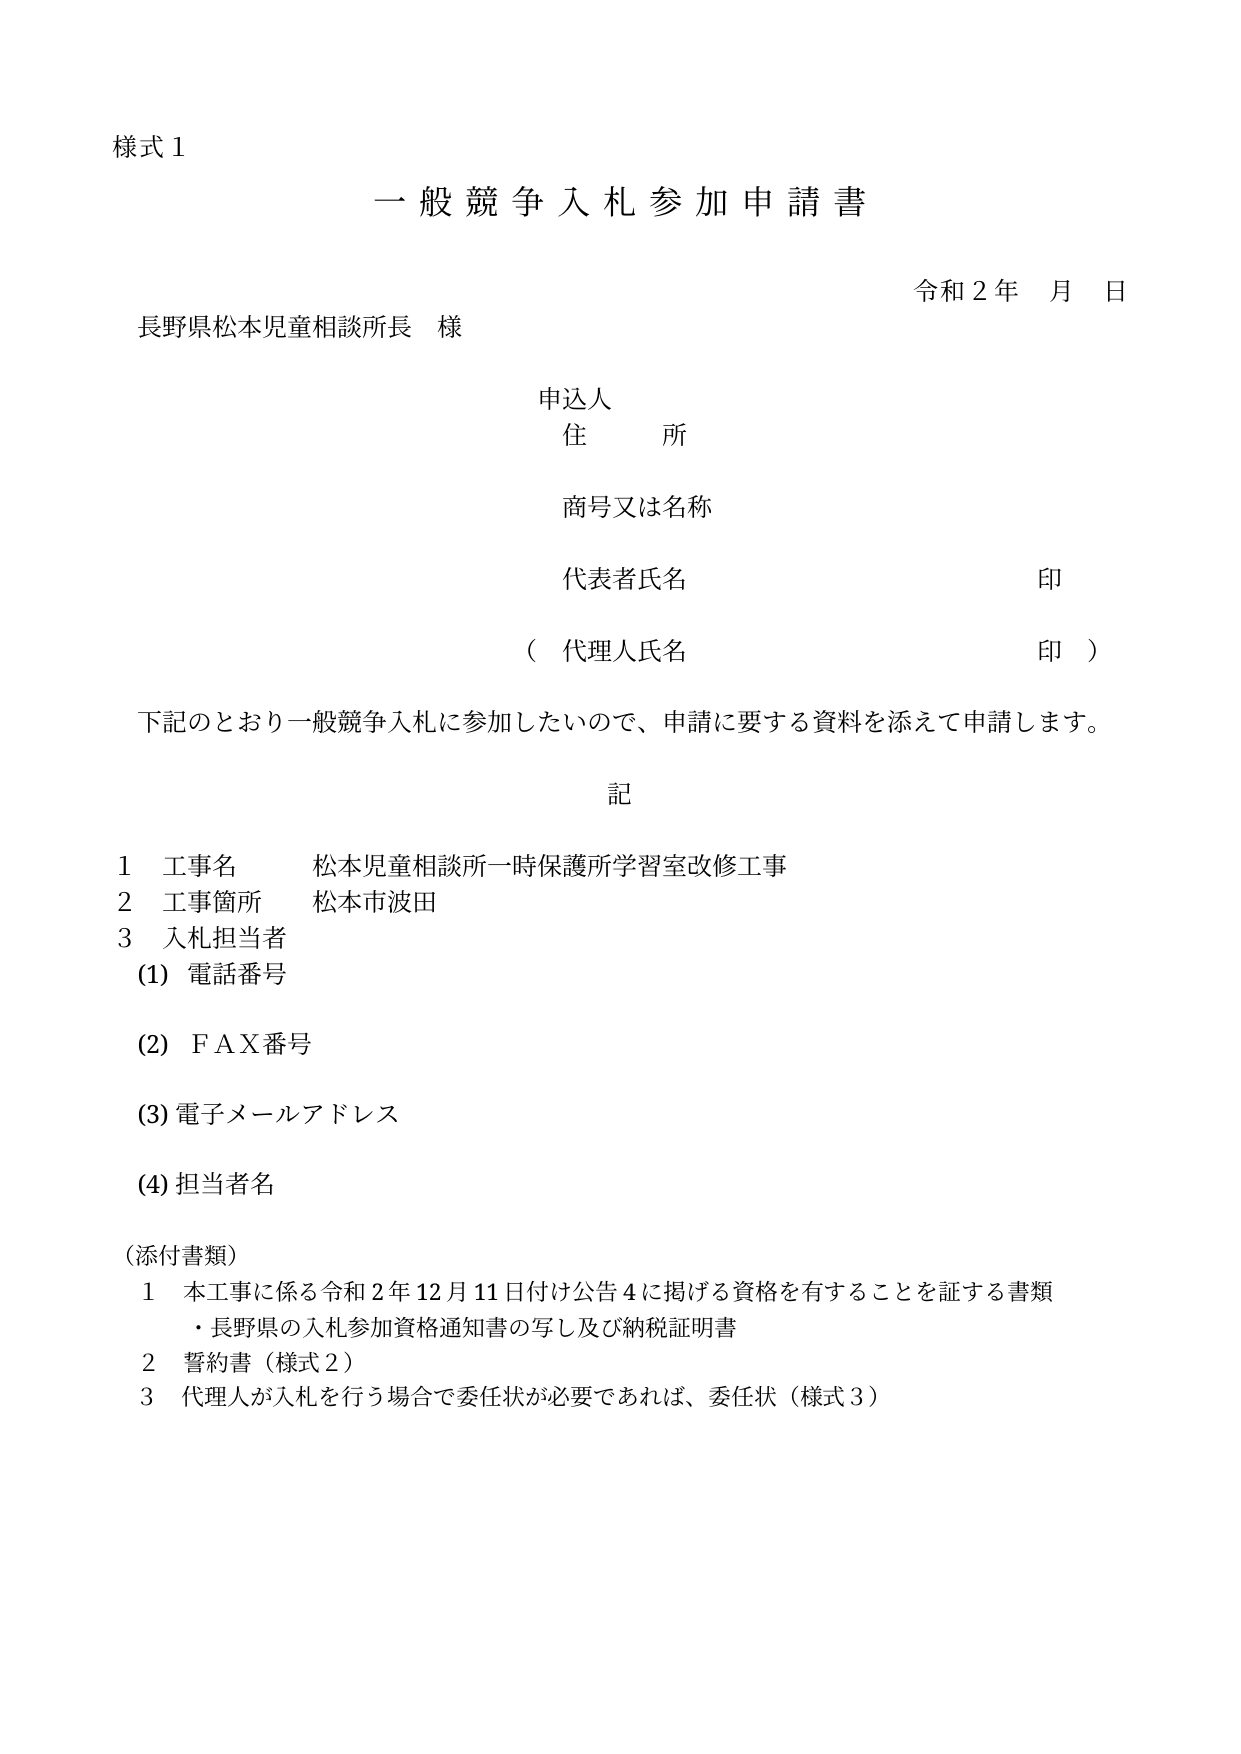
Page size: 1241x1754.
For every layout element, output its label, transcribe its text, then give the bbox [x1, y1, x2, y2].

text ２ 誓約書（様式２） [137, 1345, 1128, 1378]
text １ 本工事に係る令和2年12月11日付け公告4に掲げる資格を有することを証する書類 [137, 1273, 1128, 1309]
text ・長野県の入札参加資格通知書の写し及び納税証明書 [187, 1309, 1128, 1345]
text １ 工事名 松本児童相談所一時保護所学習室改修工事 [112, 847, 1128, 883]
text ２ 工事箇所 松本市波田 [112, 883, 1128, 919]
text 住 所 [112, 416, 1128, 452]
text 代表者氏名 印 [112, 559, 1128, 595]
text 令和２年 月 日 [112, 272, 1128, 308]
list ＦＡＸ番号 [137, 1025, 1128, 1061]
text 商号又は名称 [112, 487, 1128, 523]
text 下記のとおり一般競争入札に参加したいので、申請に要する資料を添えて申請します。 [112, 703, 1128, 739]
text 様式１ [112, 128, 1128, 164]
text 記 [112, 775, 1128, 811]
text ３ 入札担当者 [112, 919, 1128, 955]
text (4) 担当者名 [112, 1165, 1128, 1201]
text （添付書類） [112, 1237, 1128, 1273]
text 申込人 [112, 380, 1128, 416]
list 電話番号 [137, 955, 1128, 991]
text （ 代理人氏名 印 ） [112, 631, 1128, 667]
text 長野県松本児童相談所長 様 [112, 308, 1128, 344]
text ３ 代理人が入札を行う場合で委任状が必要であれば、委任状（様式３） [112, 1378, 1128, 1414]
text (3) 電子メールアドレス [112, 1095, 1128, 1131]
text 一 般 競 争 入 札 参 加 申 請 書 [112, 164, 1128, 236]
